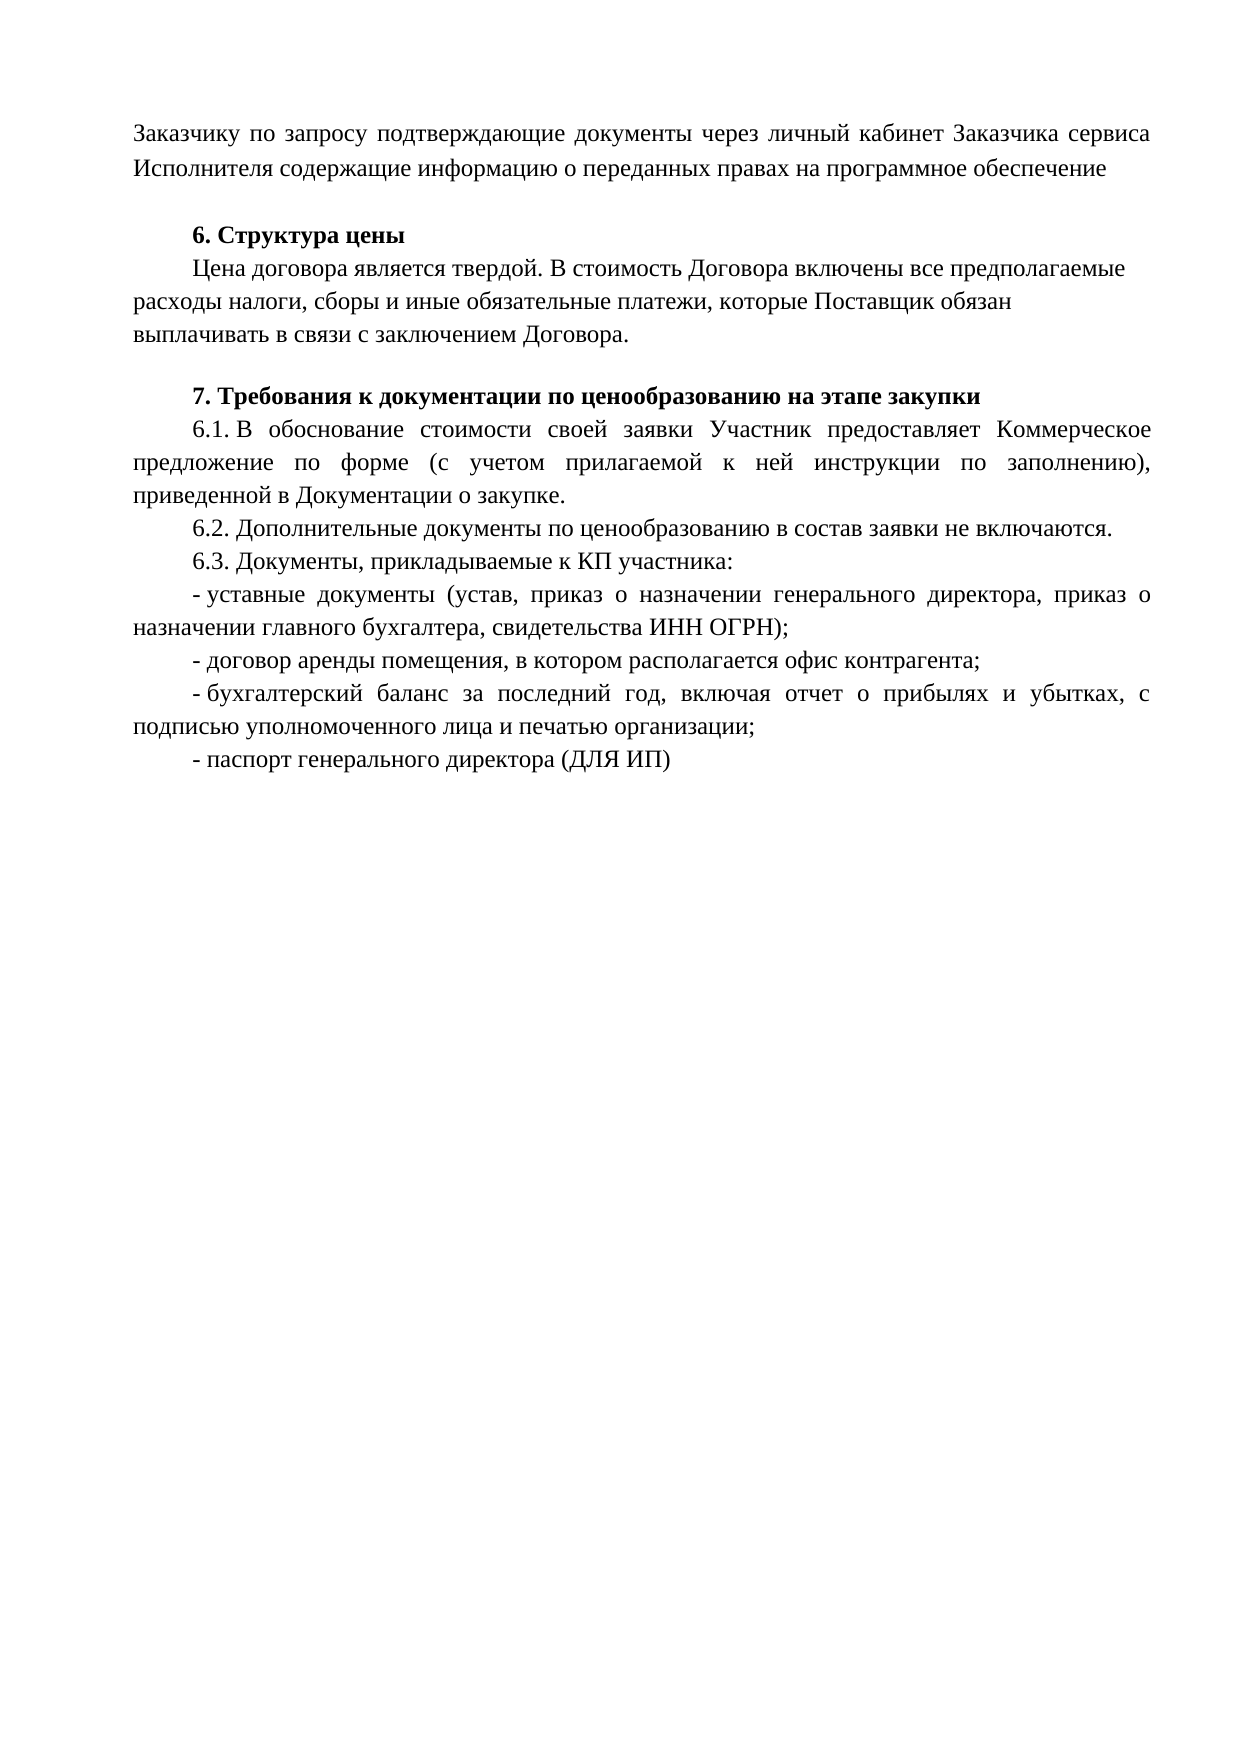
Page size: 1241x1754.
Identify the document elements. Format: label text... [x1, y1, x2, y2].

text - паспорт генерального директора (ДЛЯ ИП) [133, 744, 1152, 773]
text 6.3. Документы, прикладываемые к КП участника: [133, 546, 1152, 575]
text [133, 118, 1151, 181]
text - бухгалтерский баланс за последний год, включая отчет о прибылях и убытках, с подписью уполномоченного лица и печатью организации; [133, 678, 1152, 740]
text 6. Структура цены [133, 220, 1152, 249]
text 7. Требования к документации по ценообразованию на этапе закупки [133, 381, 1152, 410]
text Цена договора является твердой. В стоимость Договора включены все предполагаемые расходы налоги, сборы и иные обязательные платежи, которые Поставщик обязан выплачивать в связи с заключением Договора. [133, 253, 1152, 348]
text 6.2. Дополнительные документы по ценообразованию в состав заявки не включаются. [133, 513, 1152, 542]
text - уставные документы (устав, приказ о назначении генерального директора, приказ о назначении главного бухгалтера, свидетельства ИНН ОГРН); [133, 579, 1152, 641]
text - договор аренды помещения, в котором располагается офис контрагента; [133, 645, 1152, 674]
text 6.1. В обоснование стоимости своей заявки Участник предоставляет Коммерческое предложение по форме (с учетом прилагаемой к ней инструкции по заполнению), приведенной в Документации о закупке. [133, 414, 1152, 509]
